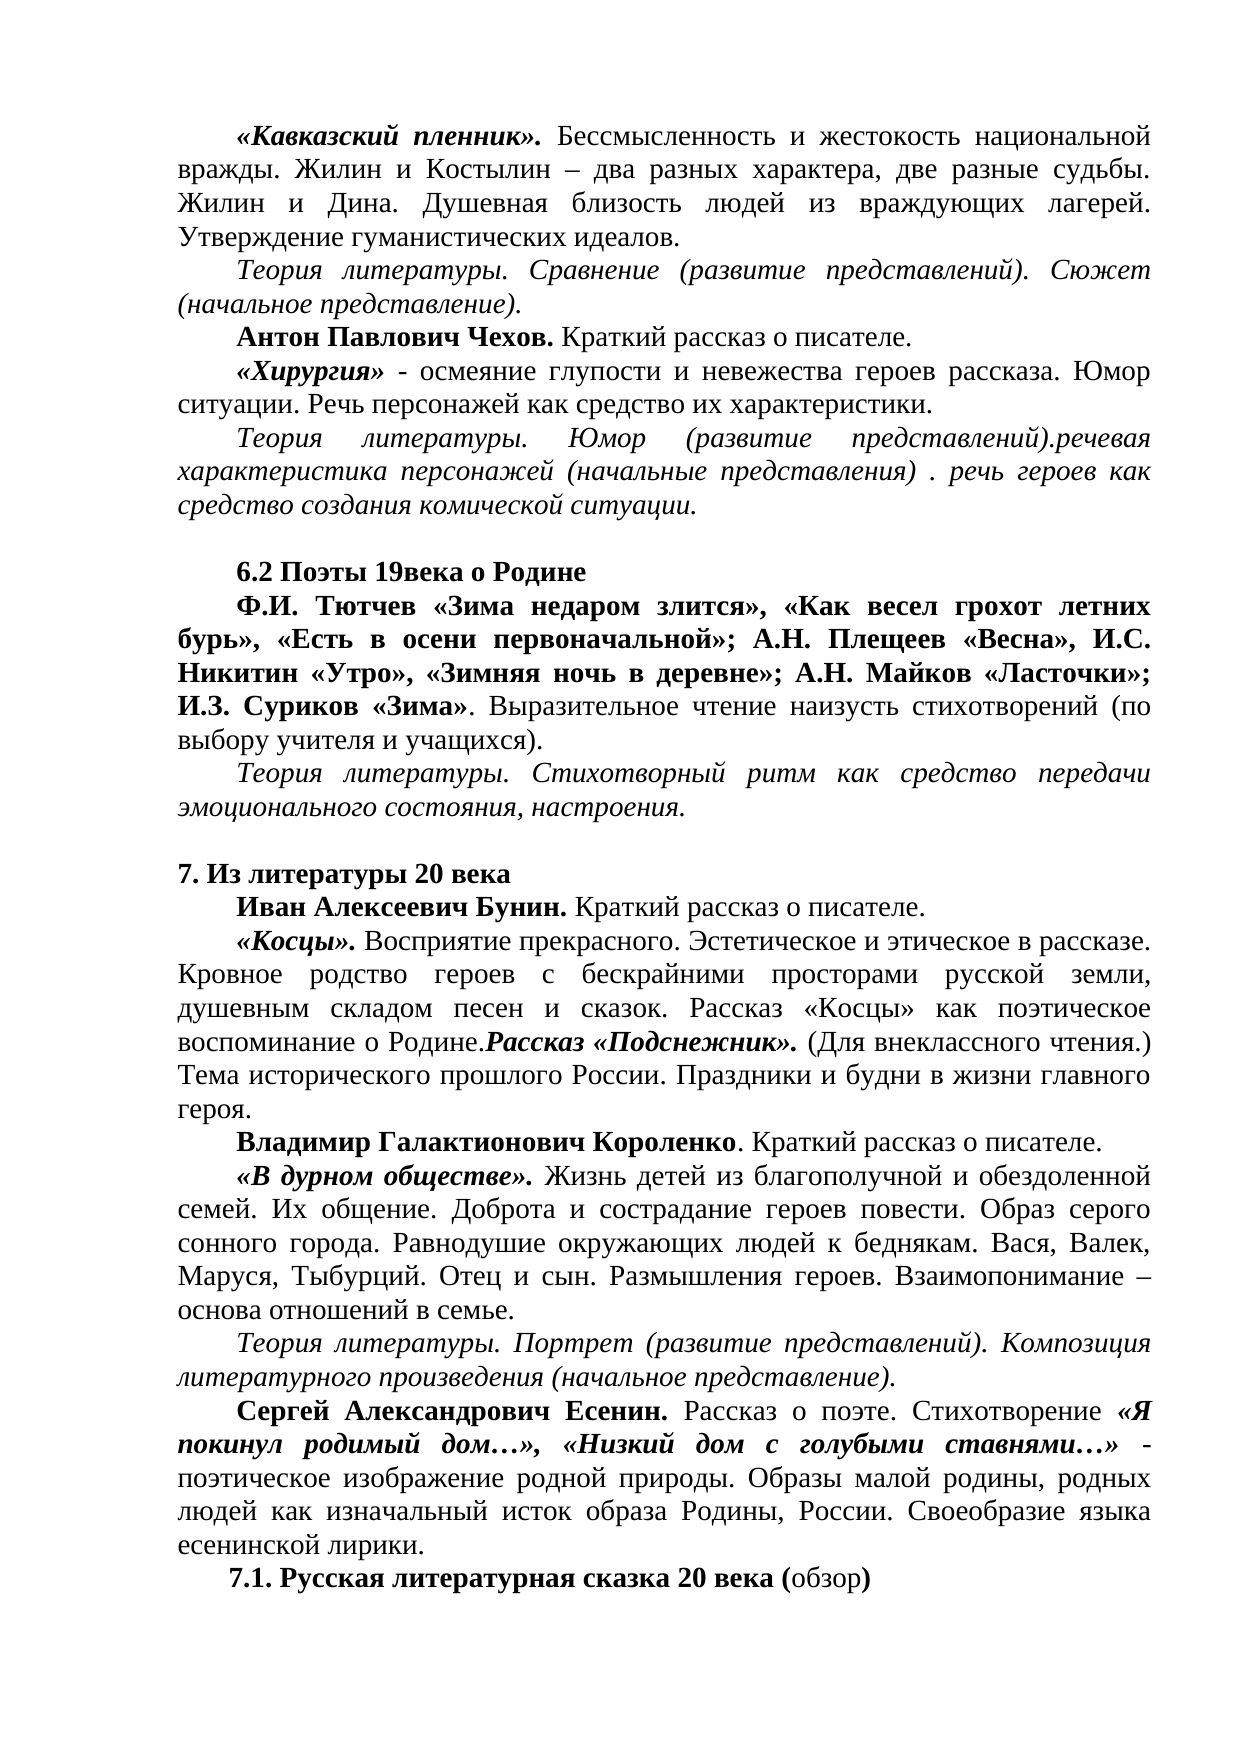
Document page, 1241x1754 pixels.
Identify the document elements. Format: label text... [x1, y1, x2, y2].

text «Кавказский пленник». Бессмысленность и жестокость национальной вражды. Жилин и Костылин – два разных характера, две разные судьбы. Жилин и Дина. Душевная близость людей из враждующих лагерей. Утверждение гуманистических идеалов. [177, 118, 1152, 252]
text Теория литературы. Стихотворный ритм как средство передачи эмоционального состояния, настроения. [177, 755, 1152, 822]
text Иван Алексеевич Бунин. Краткий рассказ о писателе. [177, 889, 1152, 923]
text Теория литературы. Сравнение (развитие представлений). Сюжет (начальное представление). [177, 252, 1152, 319]
text Теория литературы. Юмор (развитие представлений).речевая характеристика персонажей (начальные представления) . речь героев как средство создания комической ситуации. [177, 420, 1152, 521]
text Владимир Галактионович Короленко. Краткий рассказ о писателе. [177, 1124, 1152, 1158]
text «Косцы». Восприятие прекрасного. Эстетическое и этическое в рассказе. Кровное родство героев с бескрайними просторами русской земли, душевным складом песен и сказок. Рассказ «Косцы» как поэтическое воспоминание о Родине.Рассказ «Подснежник». (Для внеклассного чтения.) Тема исторического прошлого России. Праздники и будни в жизни главного героя. [177, 923, 1152, 1124]
text Теория литературы. Портрет (развитие представлений). Композиция литературного произведения (начальное представление). [177, 1326, 1152, 1393]
text Ф.И. Тютчев «Зима недаром злится», «Как весел грохот летних бурь», «Есть в осени первоначальной»; А.Н. Плещеев «Весна», И.С. Никитин «Утро», «Зимняя ночь в деревне»; А.Н. Майков «Ласточки»; И.З. Суриков «Зима». Выразительное чтение наизусть стихотворений (по выбору учителя и учащихся). [177, 588, 1152, 755]
text Антон Павлович Чехов. Краткий рассказ о писателе. [177, 319, 1152, 353]
text «Хирургия» - осмеяние глупости и невежества героев рассказа. Юмор ситуации. Речь персонажей как средство их характеристики. [177, 353, 1152, 420]
text 6.2 Поэты 19века о Родине [177, 554, 1152, 588]
text «В дурном обществе». Жизнь детей из благополучной и обездоленной семей. Их общение. Доброта и сострадание героев повести. Образ серого сонного города. Равнодушие окружающих людей к беднякам. Вася, Валек, Маруся, Тыбурций. Отец и сын. Размышления героев. Взаимопонимание – основа отношений в семье. [177, 1158, 1152, 1326]
text Сергей Александрович Есенин. Рассказ о поэте. Стихотворение «Я покинул родимый дом…», «Низкий дом с голубыми ставнями…» - поэтическое изображение родной природы. Образы малой родины, родных людей как изначальный исток образа Родины, России. Своеобразие языка есенинской лирики. [177, 1393, 1152, 1560]
text 7. Из литературы 20 века [177, 856, 1152, 889]
text 7.1. Русская литературная сказка 20 века (обзор) [177, 1560, 1152, 1594]
